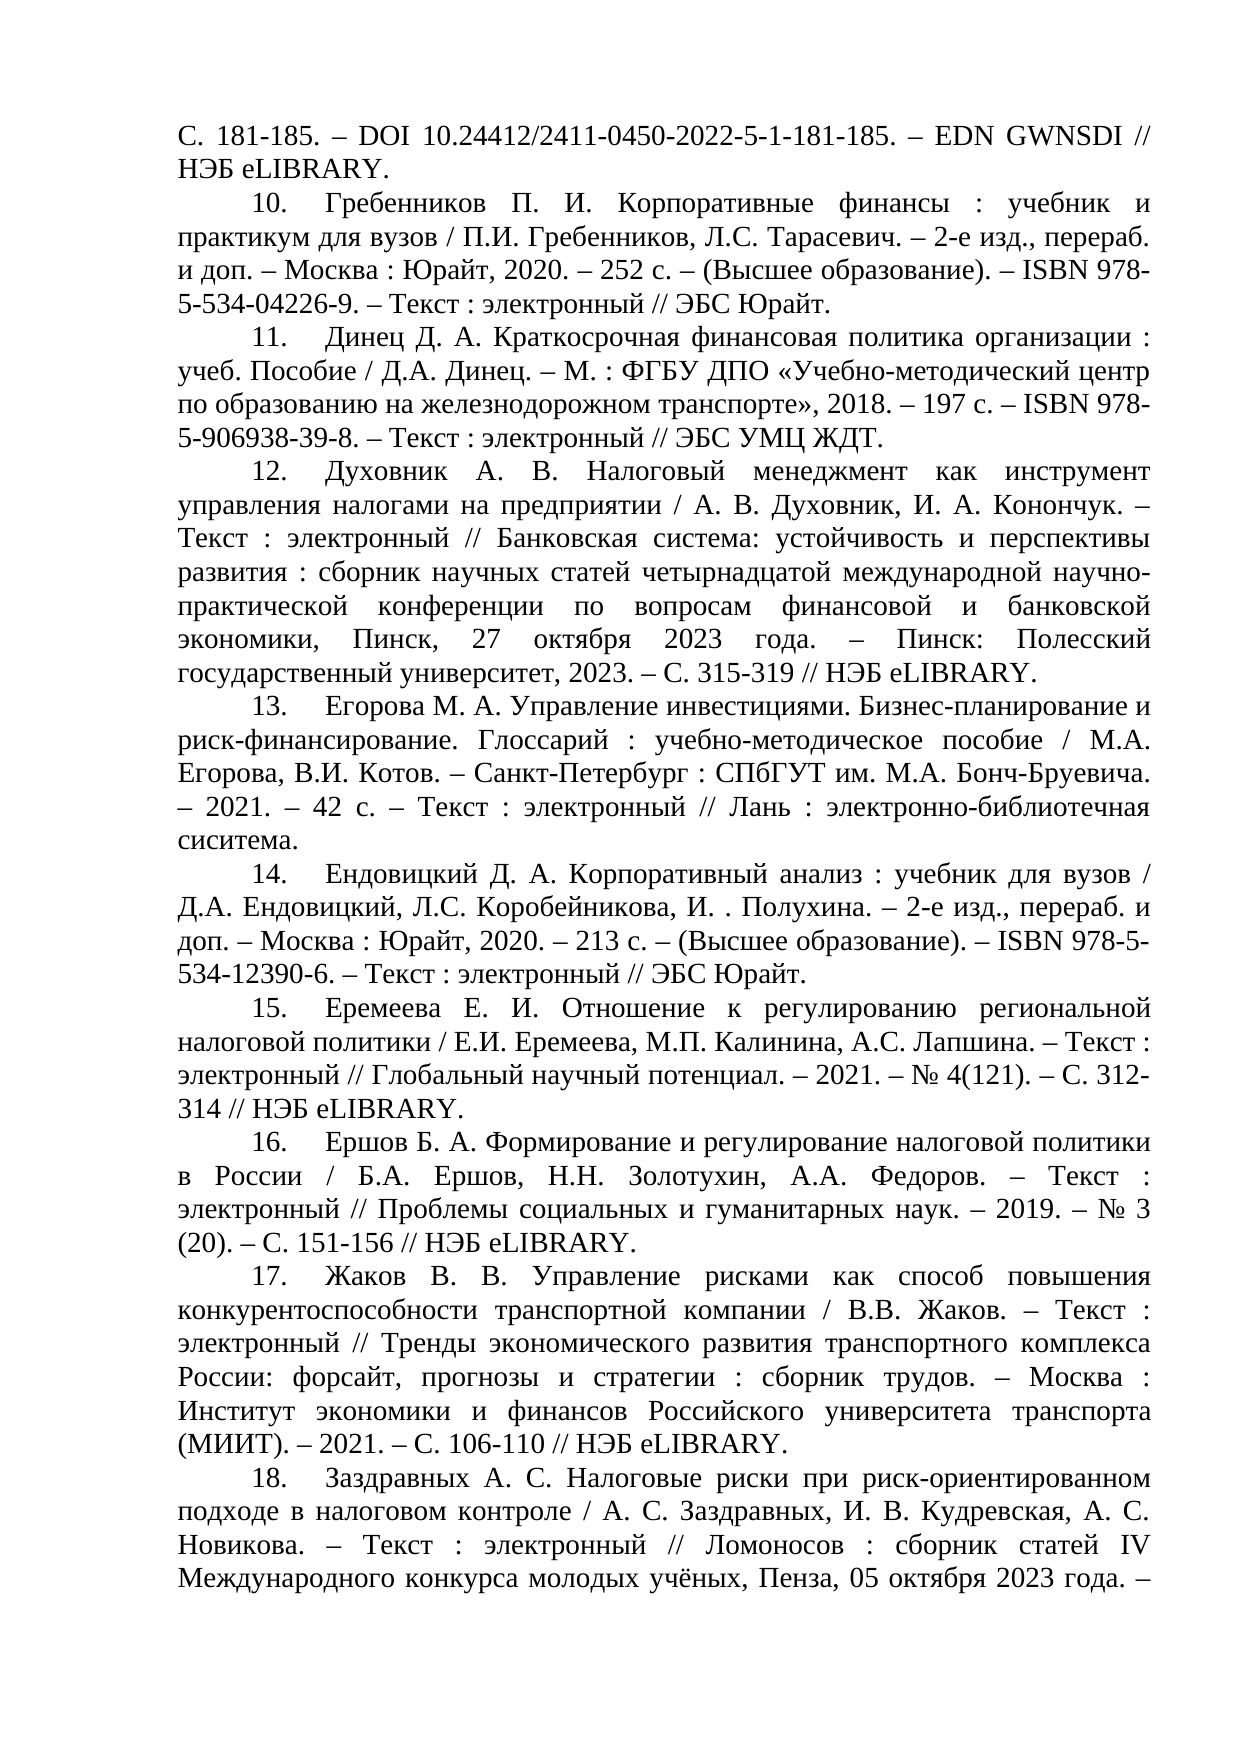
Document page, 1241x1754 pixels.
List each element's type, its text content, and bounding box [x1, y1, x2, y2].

list Ершов Б. А. Формирование и регулирование налоговой политики в России / Б.А. Ершов, Н.Н. Золотухин, А.А. Федоров. – Текст : электронный // Проблемы социальных и гуманитарных наук. – 2019. – № 3 (20). – С. 151-156 // НЭБ eLIBRARY. [177, 1124, 1152, 1258]
list Динец Д. А. Краткосрочная финансовая политика организации : учеб. Пособие / Д.А. Динец. – М. : ФГБУ ДПО «Учебно-методический центр по образованию на железнодорожном транспорте», 2018. – 197 с. – ISBN 978-5-906938-39-8. – Текст : электронный // ЭБС УМЦ ЖДТ. [177, 319, 1152, 453]
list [177, 1460, 1152, 1594]
list Ендовицкий Д. А. Корпоративный анализ : учебник для вузов / Д.А. Ендовицкий, Л.С. Коробейникова, И. . Полухина. – 2-е изд., перераб. и доп. – Москва : Юрайт, 2020. – 213 с. – (Высшее образование). – ISBN 978-5-534-12390-6. – Текст : электронный // ЭБС Юрайт. [177, 856, 1152, 990]
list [177, 118, 1152, 185]
list Жаков В. В. Управление рисками как способ повышения конкурентоспособности транспортной компании / В.В. Жаков. – Текст : электронный // Тренды экономического развития транспортного комплекса России: форсайт, прогнозы и стратегии : сборник трудов. – Москва : Институт экономики и финансов Российского университета транспорта (МИИТ). – 2021. – С. 106-110 // НЭБ eLIBRARY. [177, 1258, 1152, 1460]
list Гребенников П. И. Корпоративные финансы : учебник и практикум для вузов / П.И. Гребенников, Л.С. Тарасевич. – 2-е изд., перераб. и доп. – Москва : Юрайт, 2020. – 252 с. – (Высшее образование). – ISBN 978-5-534-04226-9. – Текст : электронный // ЭБС Юрайт. [177, 185, 1152, 319]
list Егорова М. А. Управление инвестициями. Бизнес-планирование и риск-финансирование. Глоссарий : учебно-методическое пособие / М.А. Егорова, В.И. Котов. – Санкт-Петербург : СПбГУТ им. М.А. Бонч-Бруевича. – 2021. – 42 с. – Текст : электронный // Лань : электронно-библиотечная сиситема. [177, 688, 1152, 856]
list Духовник А. В. Налоговый менеджмент как инструмент управления налогами на предприятии / А. В. Духовник, И. А. Конончук. – Текст : электронный // Банковская система: устойчивость и перспективы развития : сборник научных статей четырнадцатой международной научно-практической конференции по вопросам финансовой и банковской экономики, Пинск, 27 октября 2023 года. – Пинск: Полесский государственный университет, 2023. – С. 315-319 // НЭБ eLIBRARY. [177, 453, 1152, 688]
list Еремеева Е. И. Отношение к регулированию региональной налоговой политики / Е.И. Еремеева, М.П. Калинина, А.С. Лапшина. – Текст : электронный // Глобальный научный потенциал. – 2021. – № 4(121). – С. 312-314 // НЭБ eLIBRARY. [177, 990, 1152, 1124]
